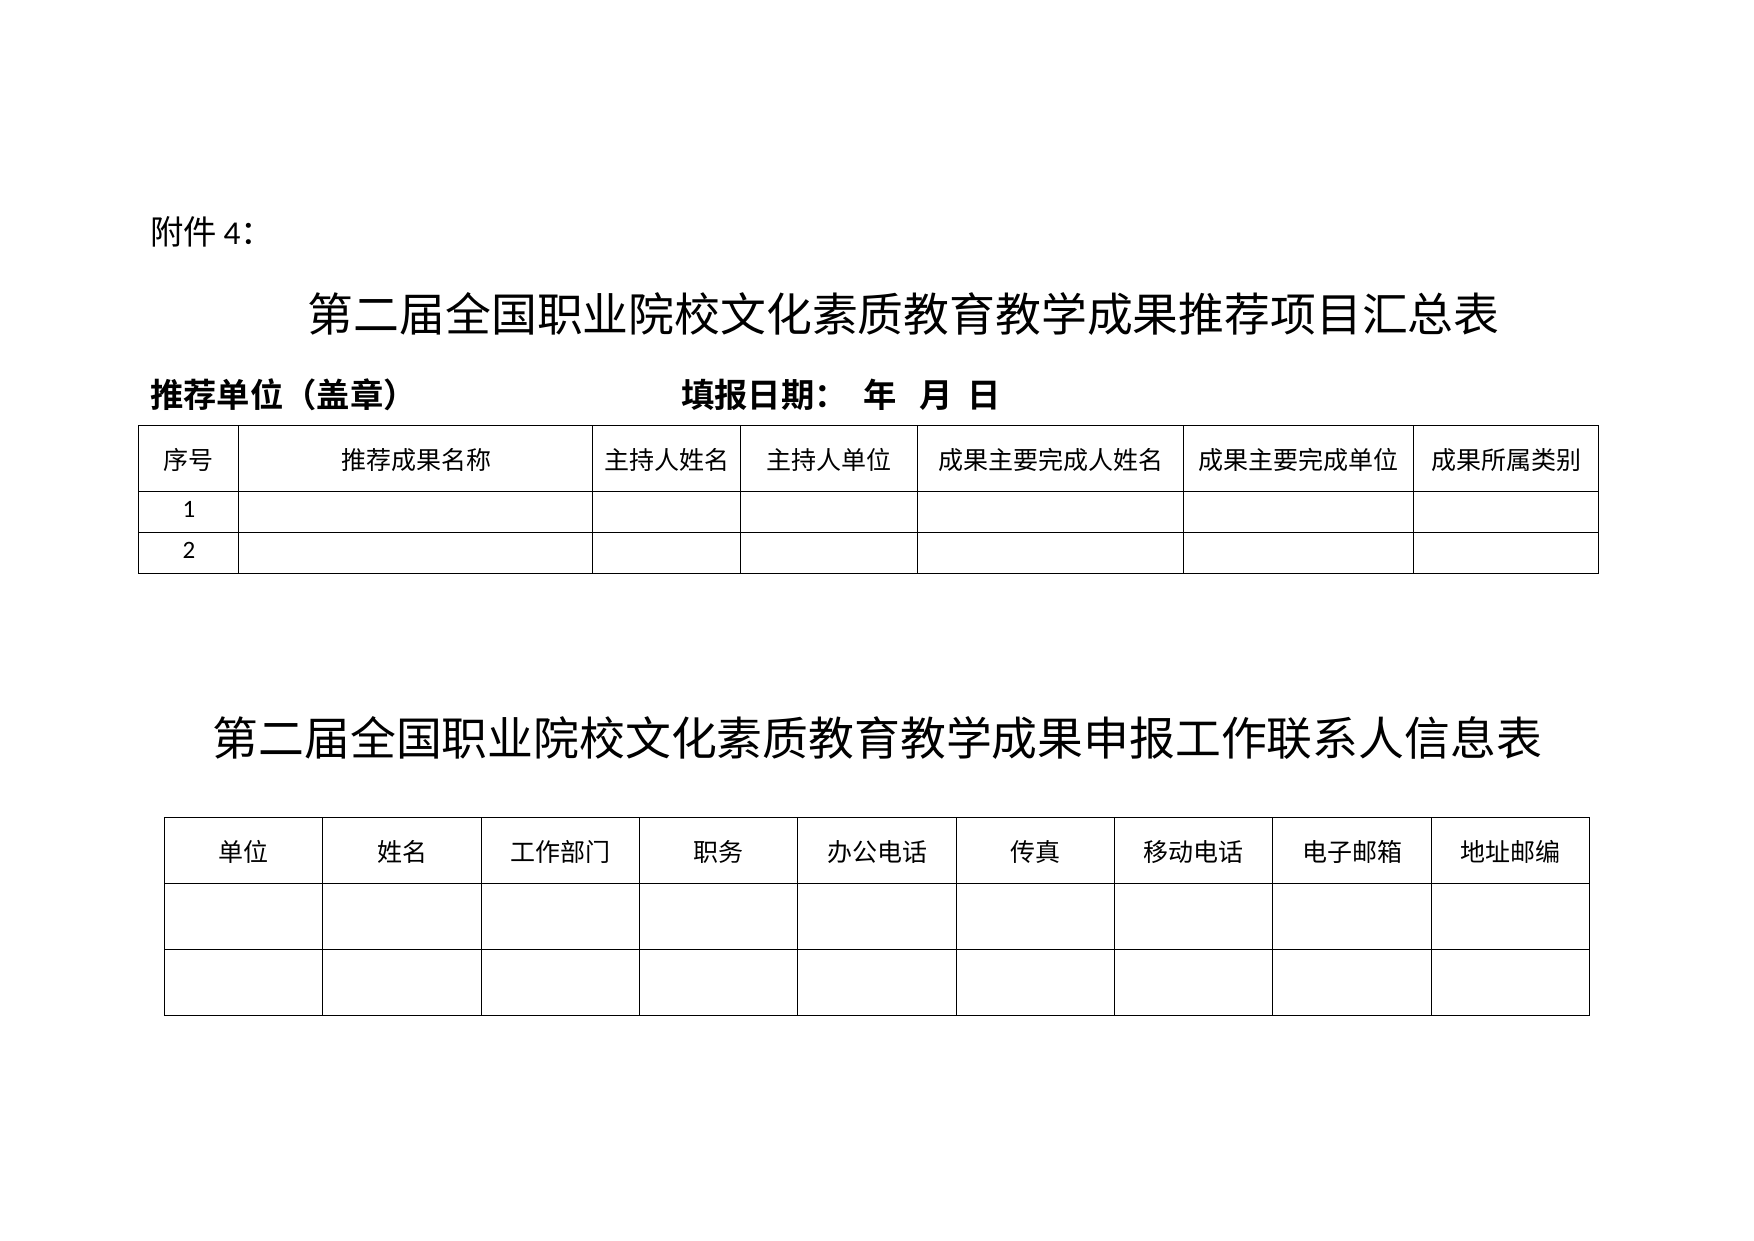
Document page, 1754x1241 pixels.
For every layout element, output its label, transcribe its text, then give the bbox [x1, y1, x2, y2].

table_header 传真 [957, 818, 1114, 883]
table_cell [741, 533, 917, 572]
table_header 电子邮箱 [1273, 818, 1431, 883]
table_cell [593, 533, 740, 572]
text 附件4： [150, 198, 1604, 263]
table_header 办公电话 [798, 818, 956, 883]
table_header 姓名 [323, 818, 481, 883]
table_cell 1 [139, 492, 238, 532]
table_cell [798, 950, 956, 1015]
table_header 工作部门 [482, 818, 639, 883]
table_header 单位 [165, 818, 322, 883]
table_cell [165, 884, 322, 949]
table_cell [165, 950, 322, 1015]
table_header 职务 [640, 818, 797, 883]
table_cell [1184, 533, 1413, 572]
table_cell [741, 492, 917, 532]
text 第二届全国职业院校文化素质教育教学成果申报工作联系人信息表 [150, 687, 1604, 785]
table_cell [640, 950, 797, 1015]
table_cell [957, 884, 1114, 949]
table_header 推荐成果名称 [239, 426, 592, 491]
table_cell [323, 884, 481, 949]
table_cell [1414, 533, 1598, 572]
table_header 主持人单位 [741, 426, 917, 491]
table_cell [482, 950, 639, 1015]
table_cell [1414, 492, 1598, 532]
table_header 成果主要完成单位 [1184, 426, 1413, 491]
table_header 地址邮编 [1432, 818, 1589, 883]
table_cell [1115, 950, 1272, 1015]
table_cell [798, 884, 956, 949]
table_cell [482, 884, 639, 949]
table_cell [918, 533, 1183, 572]
table_cell [1432, 884, 1589, 949]
table_header 序号 [139, 426, 238, 491]
table_cell [1273, 950, 1431, 1015]
table_cell [593, 492, 740, 532]
table_cell [957, 950, 1114, 1015]
table_cell 2 [139, 533, 238, 572]
table_header 成果主要完成人姓名 [918, 426, 1183, 491]
table_header 主持人姓名 [593, 426, 740, 491]
table_cell [1115, 884, 1272, 949]
table_header 成果所属类别 [1414, 426, 1598, 491]
table_cell [323, 950, 481, 1015]
table_cell [1273, 884, 1431, 949]
table_cell [918, 492, 1183, 532]
table_header 移动电话 [1115, 818, 1272, 883]
table_cell [239, 492, 592, 532]
table_cell [239, 533, 592, 572]
table_cell [1184, 492, 1413, 532]
text 第二届全国职业院校文化素质教育教学成果推荐项目汇总表 [203, 263, 1604, 360]
table_cell [1432, 950, 1589, 1015]
table_cell [640, 884, 797, 949]
text 推荐单位（盖章） 填报日期： 年 月 日 [150, 360, 1604, 425]
